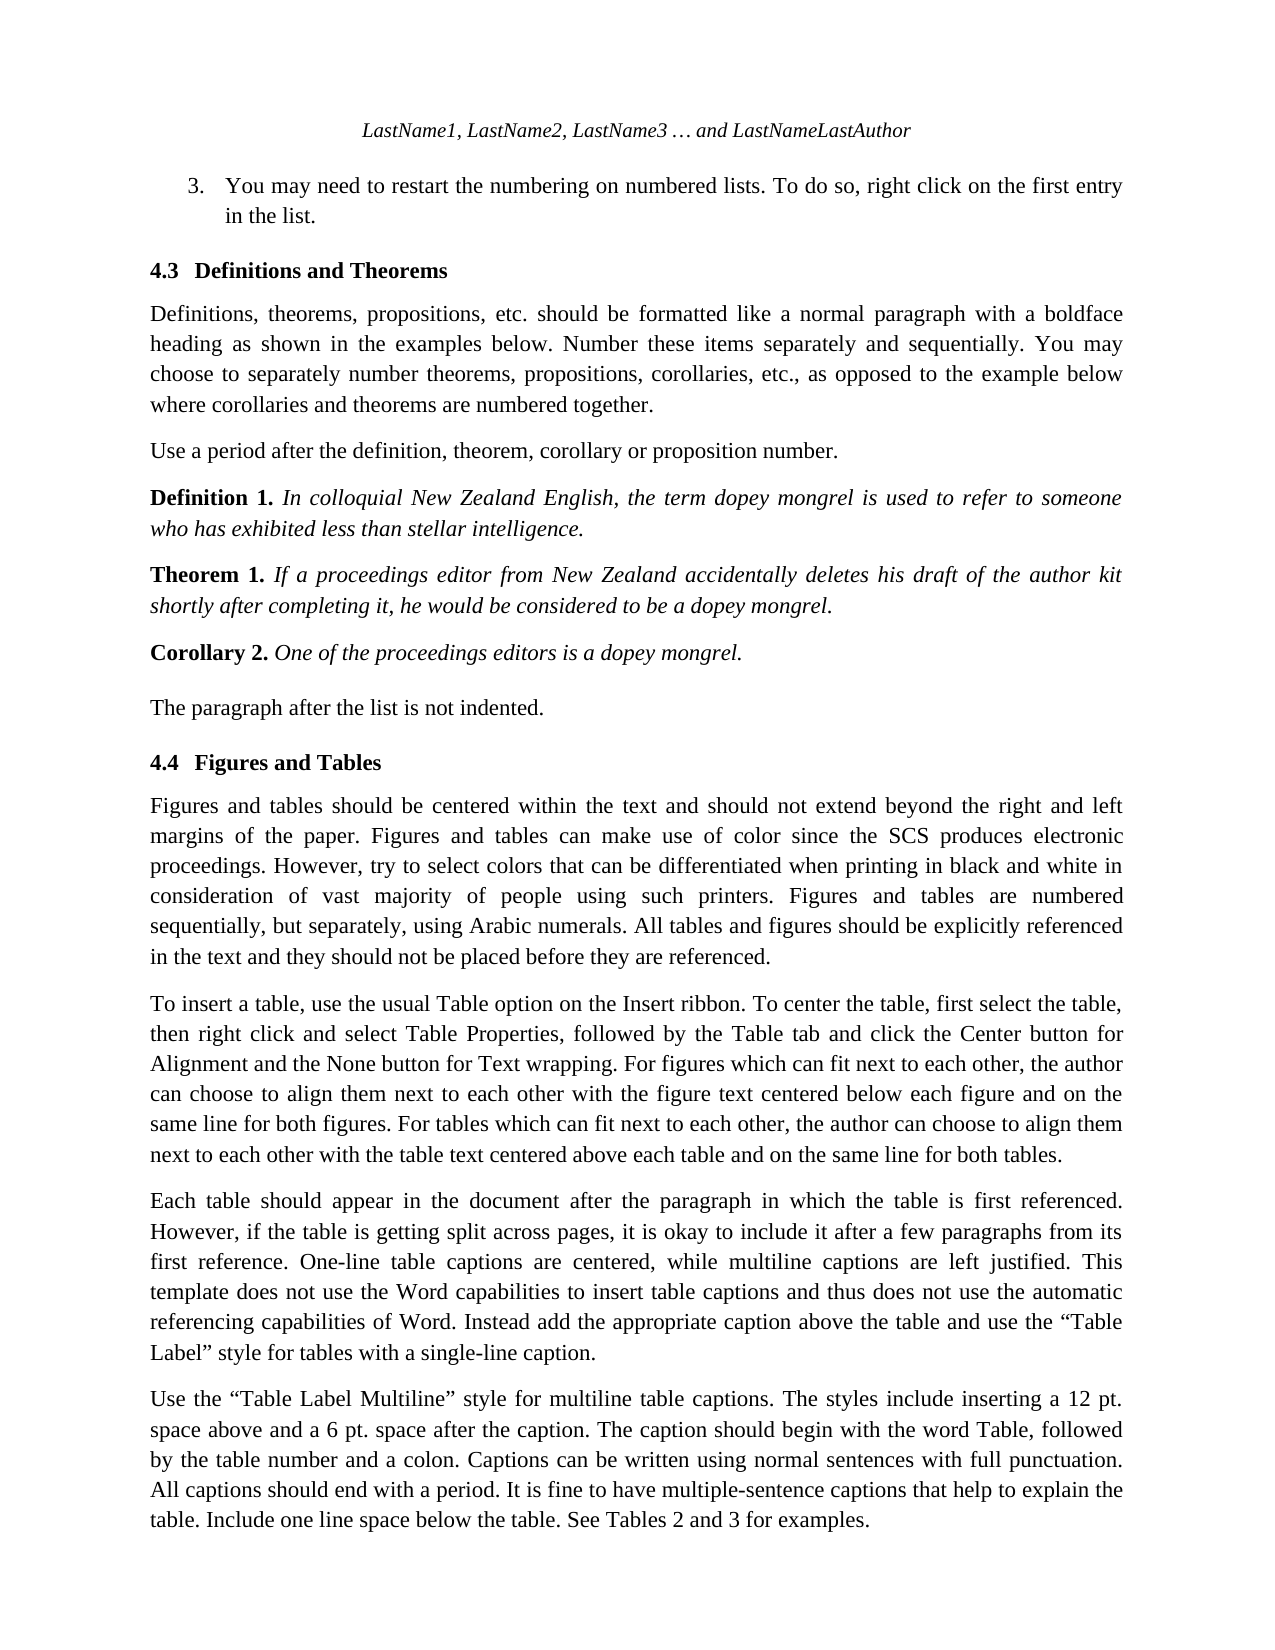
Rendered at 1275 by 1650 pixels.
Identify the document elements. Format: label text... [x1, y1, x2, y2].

text Theorem 1. If a proceedings editor from New Zealand accidentally deletes his draft of the author kit shortly after completing it, he would be considered to be a dopey mongrel. [150, 562, 1125, 618]
text Use a period after the definition, theorem, corollary or proposition number. [150, 438, 1125, 464]
text The paragraph after the list is not indented. [150, 694, 1125, 720]
text Each table should appear in the document after the paragraph in which the table is first referenced. However, if the table is getting split across pages, it is okay to include it after a few paragraphs from its first reference. One-line table captions are centered, while multiline captions are left justified. This template does not use the Word capabilities to insert table captions and thus does not use the automatic referencing capabilities of Word. Instead add the appropriate caption above the table and use the “Table Label” style for tables with a single-line caption. [150, 1188, 1125, 1365]
text To insert a table, use the usual Table option on the Insert ribbon. To center the table, first select the table, then right click and select Table Properties, followed by the Table tab and click the Center button for Alignment and the None button for Text wrapping. For figures which can fit next to each other, the author can choose to align them next to each other with the figure text centered below each figure and on the same line for both figures. For tables which can fit next to each other, the author can choose to align them next to each other with the table text centered above each table and on the same line for both tables. [150, 990, 1125, 1167]
subtitle Definitions and Theorems [150, 257, 1125, 284]
text Definition 1. In colloquial New Zealand English, the term dopey mongrel is used to refer to someone who has exhibited less than stellar intelligence. [150, 484, 1125, 541]
text Corollary 2. One of the proceedings editors is a dopey mongrel. [150, 639, 1125, 665]
list You may need to restart the numbering on numbered lists. To do so, right click on the first entry in the list. [187, 172, 1125, 228]
text Use the “Table Label Multiline” style for multiline table captions. The styles include inserting a 12 pt. space above and a 6 pt. space after the caption. The caption should begin with the word Table, followed by the table number and a colon. Captions can be written using normal sentences with full punctuation. All captions should end with a period. It is fine to have multiple-sentence captions that help to explain the table. Include one line space below the table. See Tables 2 and 3 for examples. [150, 1386, 1125, 1533]
text Figures and tables should be centered within the text and should not extend beyond the right and left margins of the paper. Figures and tables can make use of color since the SCS produces electronic proceedings. However, try to select colors that can be differentiated when printing in black and white in consideration of vast majority of people using such printers. Figures and tables are numbered sequentially, but separately, using Arabic numerals. All tables and figures should be explicitly referenced in the text and they should not be placed before they are referenced. [150, 792, 1125, 969]
subtitle Figures and Tables [150, 749, 1125, 775]
text Definitions, theorems, propositions, etc. should be formatted like a normal paragraph with a boldface heading as shown in the examples below. Number these items separately and sequentially. You may choose to separately number theorems, propositions, corollaries, etc., as opposed to the example below where corollaries and theorems are numbered together. [150, 300, 1125, 417]
